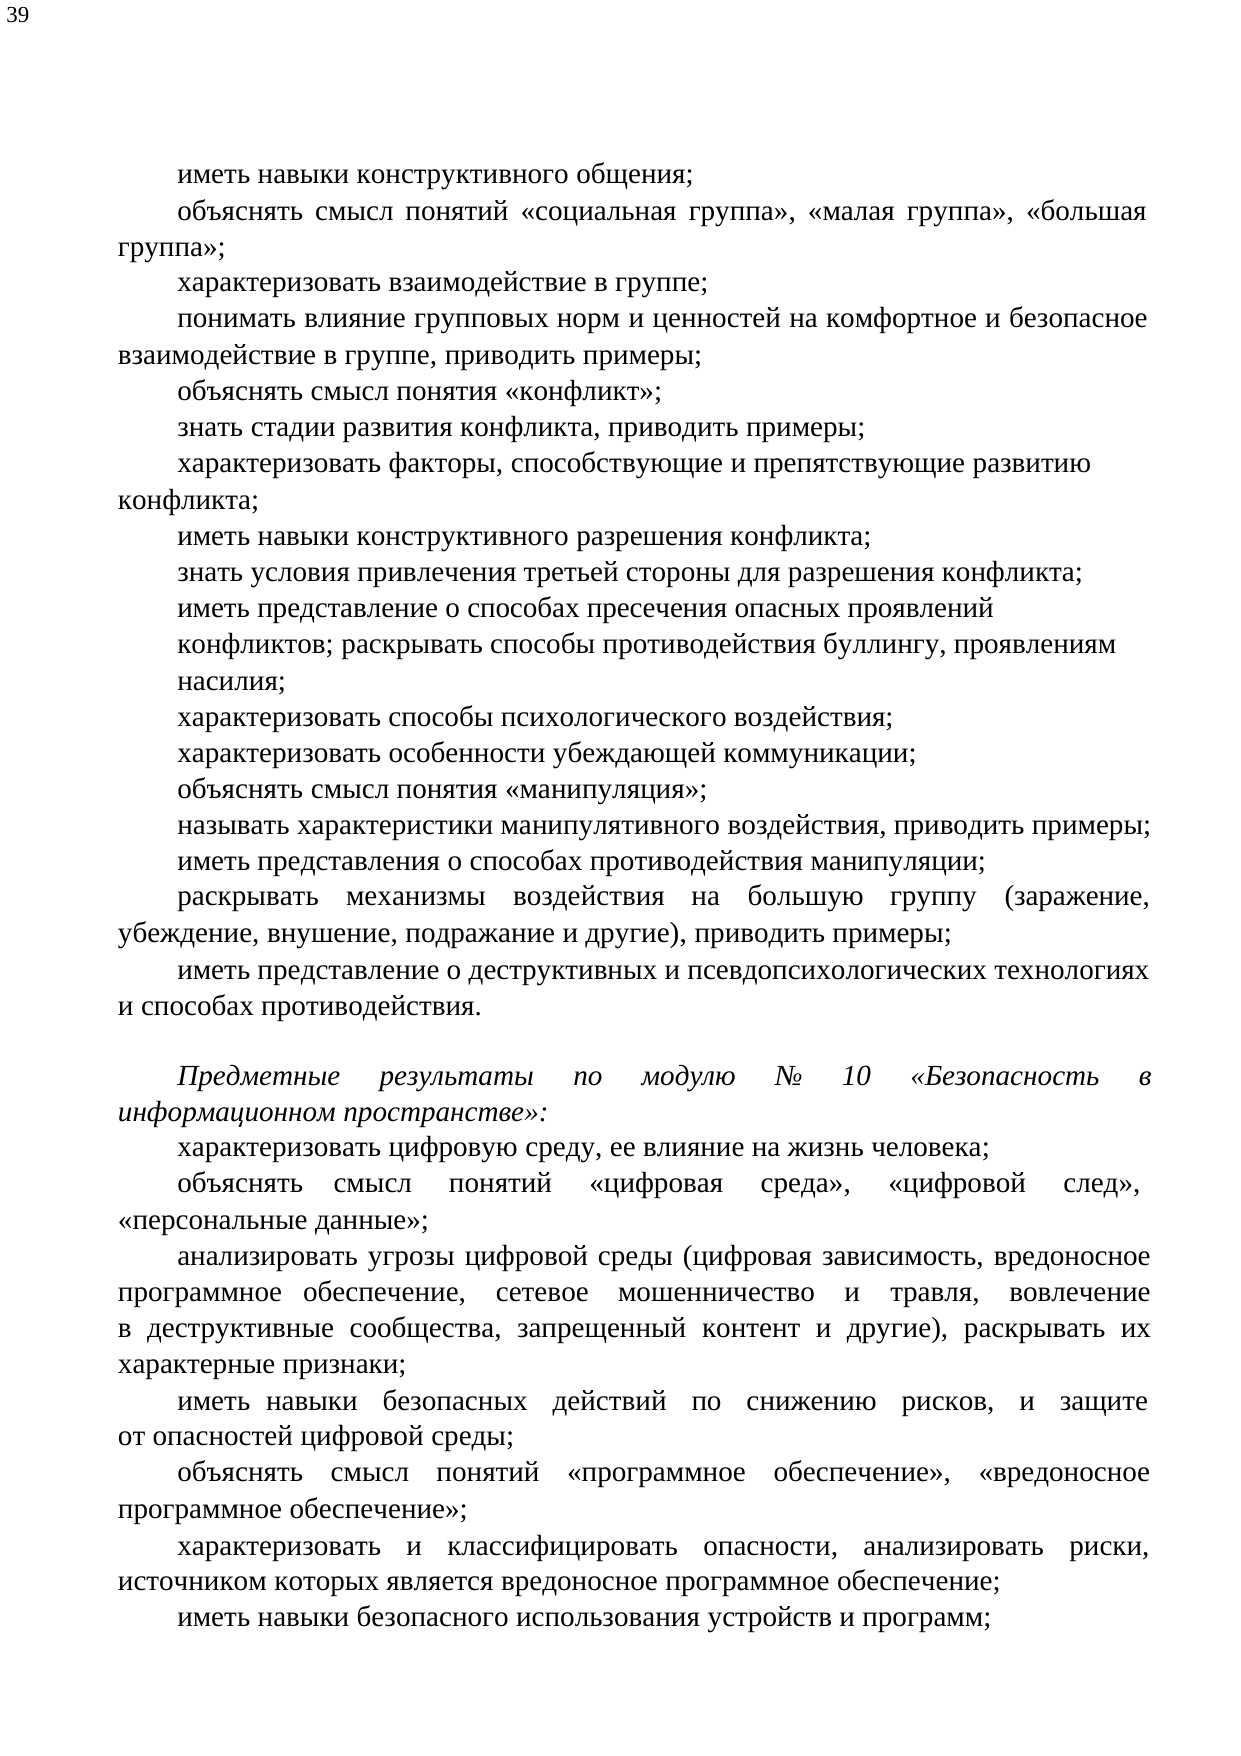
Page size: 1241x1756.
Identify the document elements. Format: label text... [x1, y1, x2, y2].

text характеризовать способы психологического воздействия; характеризовать особенности убеждающей коммуникации; объяснять смысл понятия «манипуляция»; [177, 699, 1004, 804]
text объяснять смысл понятий «социальная группа», «малая группа», «большая группа»; [118, 193, 1163, 262]
text иметь навыки конструктивного общения; [177, 157, 1163, 190]
text раскрывать механизмы воздействия на большую группу (заражение, убеждение, внушение, подражание и другие), приводить примеры; [118, 878, 1150, 949]
text характеризовать и классифицировать опасности, анализировать риски, источником которых является вредоносное программное обеспечение; [118, 1528, 1149, 1597]
text иметь навыки конструктивного разрешения конфликта; [177, 519, 1163, 552]
text «персональные данные»; [118, 1202, 1163, 1236]
text анализировать угрозы цифровой среды (цифровая зависимость, вредоносное программное обеспечение, сетевое мошенничество и травля, вовлечение в деструктивные сообщества, запрещенный контент и другие), раскрывать их характерные признаки; [118, 1238, 1151, 1380]
text называть характеристики манипулятивного воздействия, приводить примеры; иметь представления о способах противодействия манипуляции; [177, 807, 1163, 876]
text характеризовать факторы, способствующие и препятствующие развитию конфликта; [118, 445, 1163, 516]
text характеризовать цифровую среду, ее влияние на жизнь человека; [177, 1129, 1163, 1163]
text объяснять смысл понятия «конфликт»; [177, 374, 1163, 407]
text иметь представление о деструктивных и псевдопсихологических технологиях и способах противодействия. [118, 952, 1151, 1022]
text иметь навыки безопасных действий по снижению рисков, и защите от опасностей цифровой среды; [118, 1383, 1151, 1452]
text объяснять смысл понятий «программное обеспечение», «вредоносное программное обеспечение»; [118, 1454, 1150, 1524]
text понимать влияние групповых норм и ценностей на комфортное и безопасное взаимодействие в группе, приводить примеры; [118, 301, 1150, 371]
text знать условия привлечения третьей стороны для разрешения конфликта; иметь представление о способах пресечения опасных проявлений конфликтов; раскрывать способы противодействия буллингу, проявлениям насилия; [177, 554, 1151, 696]
text характеризовать взаимодействие в группе; [177, 264, 1163, 298]
text иметь навыки безопасного использования устройств и программ; [177, 1599, 1163, 1632]
text объяснять смысл понятий «цифровая среда», «цифровой след», [177, 1165, 1163, 1199]
text знать стадии развития конфликта, приводить примеры; [177, 409, 1163, 443]
text Предметные результаты по модулю № 10 «Безопасность в информационном пространстве»: [118, 1058, 1151, 1127]
